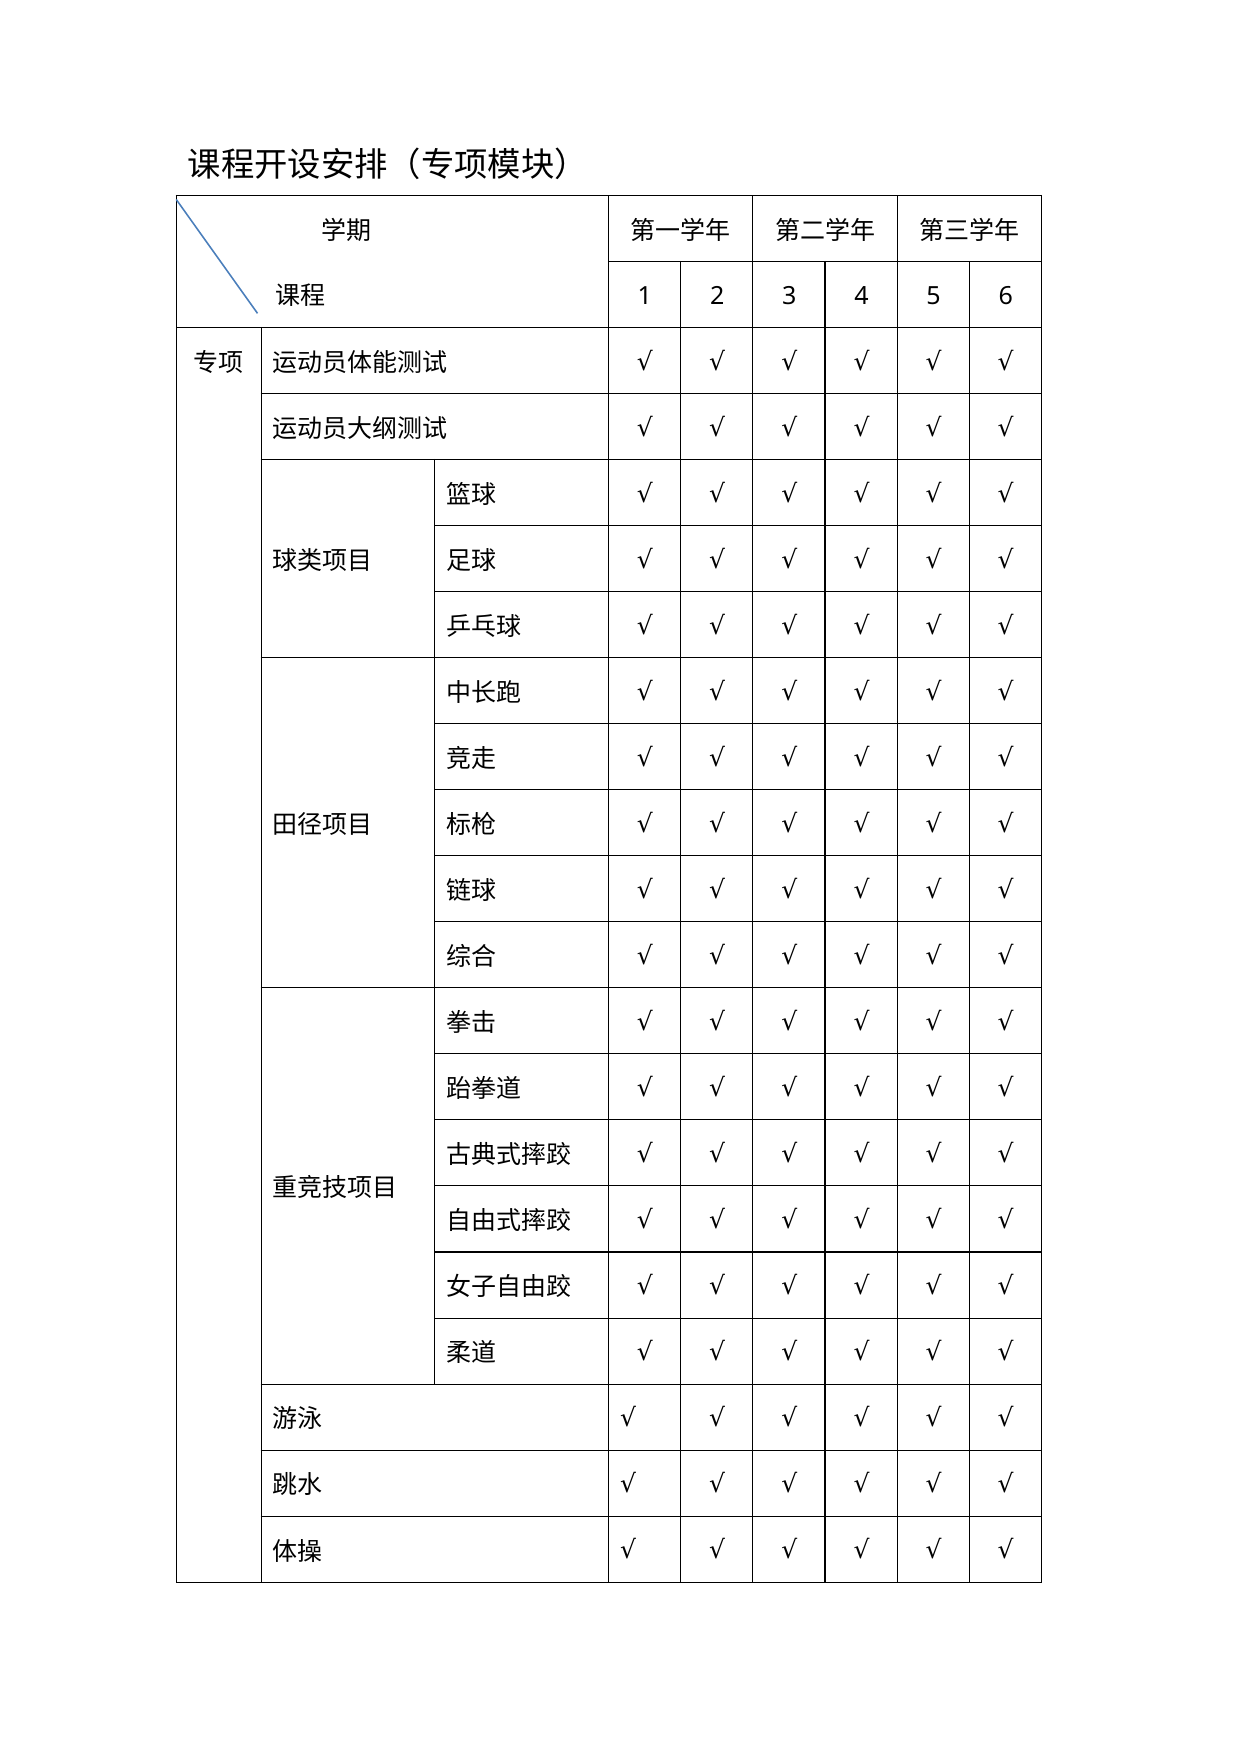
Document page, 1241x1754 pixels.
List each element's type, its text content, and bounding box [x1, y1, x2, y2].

table_cell √ [681, 592, 752, 657]
table_cell 4 [826, 262, 897, 327]
table_cell 中长跑 [435, 658, 608, 723]
table_cell √ [826, 1054, 897, 1119]
table_cell √ [681, 856, 752, 921]
table_cell √ [609, 658, 680, 723]
table_cell √ [970, 394, 1041, 459]
table_cell √ [898, 1186, 969, 1251]
table_cell √ [753, 592, 824, 657]
table_cell 综合 [435, 922, 608, 987]
table_cell √ [826, 1120, 897, 1185]
table_cell √ [753, 1054, 824, 1119]
table_cell √ [681, 1253, 752, 1317]
table_cell √ [970, 658, 1041, 723]
table_cell √ [609, 790, 680, 855]
table_cell 拳击 [435, 988, 608, 1053]
table_cell 链球 [435, 856, 608, 921]
table_cell √ [826, 526, 897, 591]
table_cell 1 [609, 262, 680, 327]
table_cell 竞走 [435, 724, 608, 789]
table_cell √ [681, 790, 752, 855]
table_cell √ [826, 1319, 897, 1383]
table_cell √ [753, 394, 824, 459]
table_cell √ [826, 790, 897, 855]
table_cell √ [826, 460, 897, 525]
table_cell √ [970, 988, 1041, 1053]
table_cell √ [681, 922, 752, 987]
table_cell √ [898, 592, 969, 657]
table_cell √ [826, 1451, 897, 1516]
table_cell 球类项目 [262, 460, 434, 657]
table_cell √ [826, 658, 897, 723]
table_cell √ [753, 1319, 824, 1383]
table_cell √ [898, 1451, 969, 1516]
table_cell √ [753, 724, 824, 789]
table_cell √ [609, 1253, 680, 1317]
table_cell √ [753, 1186, 824, 1251]
table_cell √ [970, 724, 1041, 789]
table_cell √ [970, 1385, 1041, 1449]
table_header 第三学年 [898, 196, 1041, 261]
table_cell √ [609, 922, 680, 987]
table_cell 古典式摔跤 [435, 1120, 608, 1185]
table_cell √ [609, 988, 680, 1053]
table_cell 2 [681, 262, 752, 327]
table_cell √ [898, 724, 969, 789]
table_cell √ [681, 1120, 752, 1185]
table_cell √ [609, 328, 680, 393]
table_cell √ [970, 526, 1041, 591]
table_cell √ [753, 922, 824, 987]
table_cell √ [826, 394, 897, 459]
table_cell √ [826, 1517, 897, 1582]
table_cell √ [609, 1517, 680, 1582]
table_cell √ [898, 1385, 969, 1449]
table_cell √ [681, 1517, 752, 1582]
table_cell √ [970, 856, 1041, 921]
table_cell √ [609, 460, 680, 525]
table_header 学期 课程 [177, 196, 608, 327]
table_cell 女子自由跤 [435, 1253, 608, 1317]
table_cell √ [609, 1451, 680, 1516]
table_cell √ [753, 856, 824, 921]
table_cell √ [898, 460, 969, 525]
table_cell 3 [753, 262, 824, 327]
table_cell 跳水 [262, 1451, 608, 1516]
table_cell √ [609, 1054, 680, 1119]
table_cell √ [970, 1120, 1041, 1185]
table_cell √ [609, 856, 680, 921]
table_cell 柔道 [435, 1319, 608, 1383]
table_cell √ [753, 460, 824, 525]
table_cell √ [753, 1120, 824, 1185]
table_cell √ [681, 1451, 752, 1516]
table_cell √ [898, 658, 969, 723]
table_cell 体操 [262, 1517, 608, 1582]
table_cell √ [753, 658, 824, 723]
table_cell 足球 [435, 526, 608, 591]
table_cell √ [970, 790, 1041, 855]
table_cell 运动员大纲测试 [262, 394, 608, 459]
table_cell √ [753, 328, 824, 393]
table_cell 篮球 [435, 460, 608, 525]
table_cell √ [681, 988, 752, 1053]
table_cell √ [826, 328, 897, 393]
table_cell √ [898, 1517, 969, 1582]
table_cell √ [970, 1517, 1041, 1582]
table_cell √ [681, 1054, 752, 1119]
table_cell 乒乓球 [435, 592, 608, 657]
table_cell √ [970, 592, 1041, 657]
table_cell √ [681, 658, 752, 723]
table_cell √ [898, 790, 969, 855]
table_cell √ [609, 526, 680, 591]
table_cell √ [826, 922, 897, 987]
table_cell √ [753, 1385, 824, 1449]
table_cell √ [970, 1253, 1041, 1317]
table_cell √ [681, 1385, 752, 1449]
table_cell √ [898, 1120, 969, 1185]
table_cell √ [970, 922, 1041, 987]
table_cell √ [898, 394, 969, 459]
table_cell √ [970, 328, 1041, 393]
table_cell √ [970, 1451, 1041, 1516]
table_cell 运动员体能测试 [262, 328, 608, 393]
table_cell √ [826, 988, 897, 1053]
table_cell √ [753, 988, 824, 1053]
table_cell √ [826, 1253, 897, 1317]
table_cell 标枪 [435, 790, 608, 855]
table_cell √ [970, 1186, 1041, 1251]
table_cell √ [826, 856, 897, 921]
table_cell √ [970, 1054, 1041, 1119]
table_cell √ [753, 1253, 824, 1317]
table_cell √ [609, 394, 680, 459]
table_cell √ [753, 1517, 824, 1582]
text 课程开设安排（专项模块） [187, 130, 1053, 195]
table_cell √ [609, 1385, 680, 1449]
table_header 第一学年 [609, 196, 752, 261]
table_cell 自由式摔跤 [435, 1186, 608, 1251]
table_cell √ [681, 1319, 752, 1383]
table_cell √ [898, 1253, 969, 1317]
table_cell √ [898, 856, 969, 921]
table_cell √ [681, 460, 752, 525]
table_cell √ [898, 526, 969, 591]
table_cell 跆拳道 [435, 1054, 608, 1119]
table_cell √ [609, 1186, 680, 1251]
table_cell √ [898, 1319, 969, 1383]
table_cell √ [681, 526, 752, 591]
table_cell 重竞技项目 [262, 988, 434, 1383]
table_cell √ [609, 592, 680, 657]
table_cell √ [826, 724, 897, 789]
table_cell √ [609, 724, 680, 789]
table_cell √ [681, 328, 752, 393]
table_cell √ [970, 1319, 1041, 1383]
table_cell 游泳 [262, 1385, 608, 1449]
table_cell √ [681, 394, 752, 459]
table_cell √ [681, 724, 752, 789]
table_cell 6 [970, 262, 1041, 327]
table_cell √ [681, 1186, 752, 1251]
table_cell √ [609, 1120, 680, 1185]
table_cell 田径项目 [262, 658, 434, 987]
table_cell √ [826, 592, 897, 657]
table_cell √ [753, 1451, 824, 1516]
table_cell √ [898, 1054, 969, 1119]
table_cell 专项 [177, 328, 261, 1582]
table_cell 5 [898, 262, 969, 327]
table_cell √ [826, 1385, 897, 1449]
table_cell √ [898, 988, 969, 1053]
table_cell √ [609, 1319, 680, 1383]
table_cell √ [826, 1186, 897, 1251]
table_cell √ [753, 526, 824, 591]
table_cell √ [898, 328, 969, 393]
table_header 第二学年 [753, 196, 897, 261]
table_cell √ [898, 922, 969, 987]
table_cell √ [970, 460, 1041, 525]
table_cell √ [753, 790, 824, 855]
